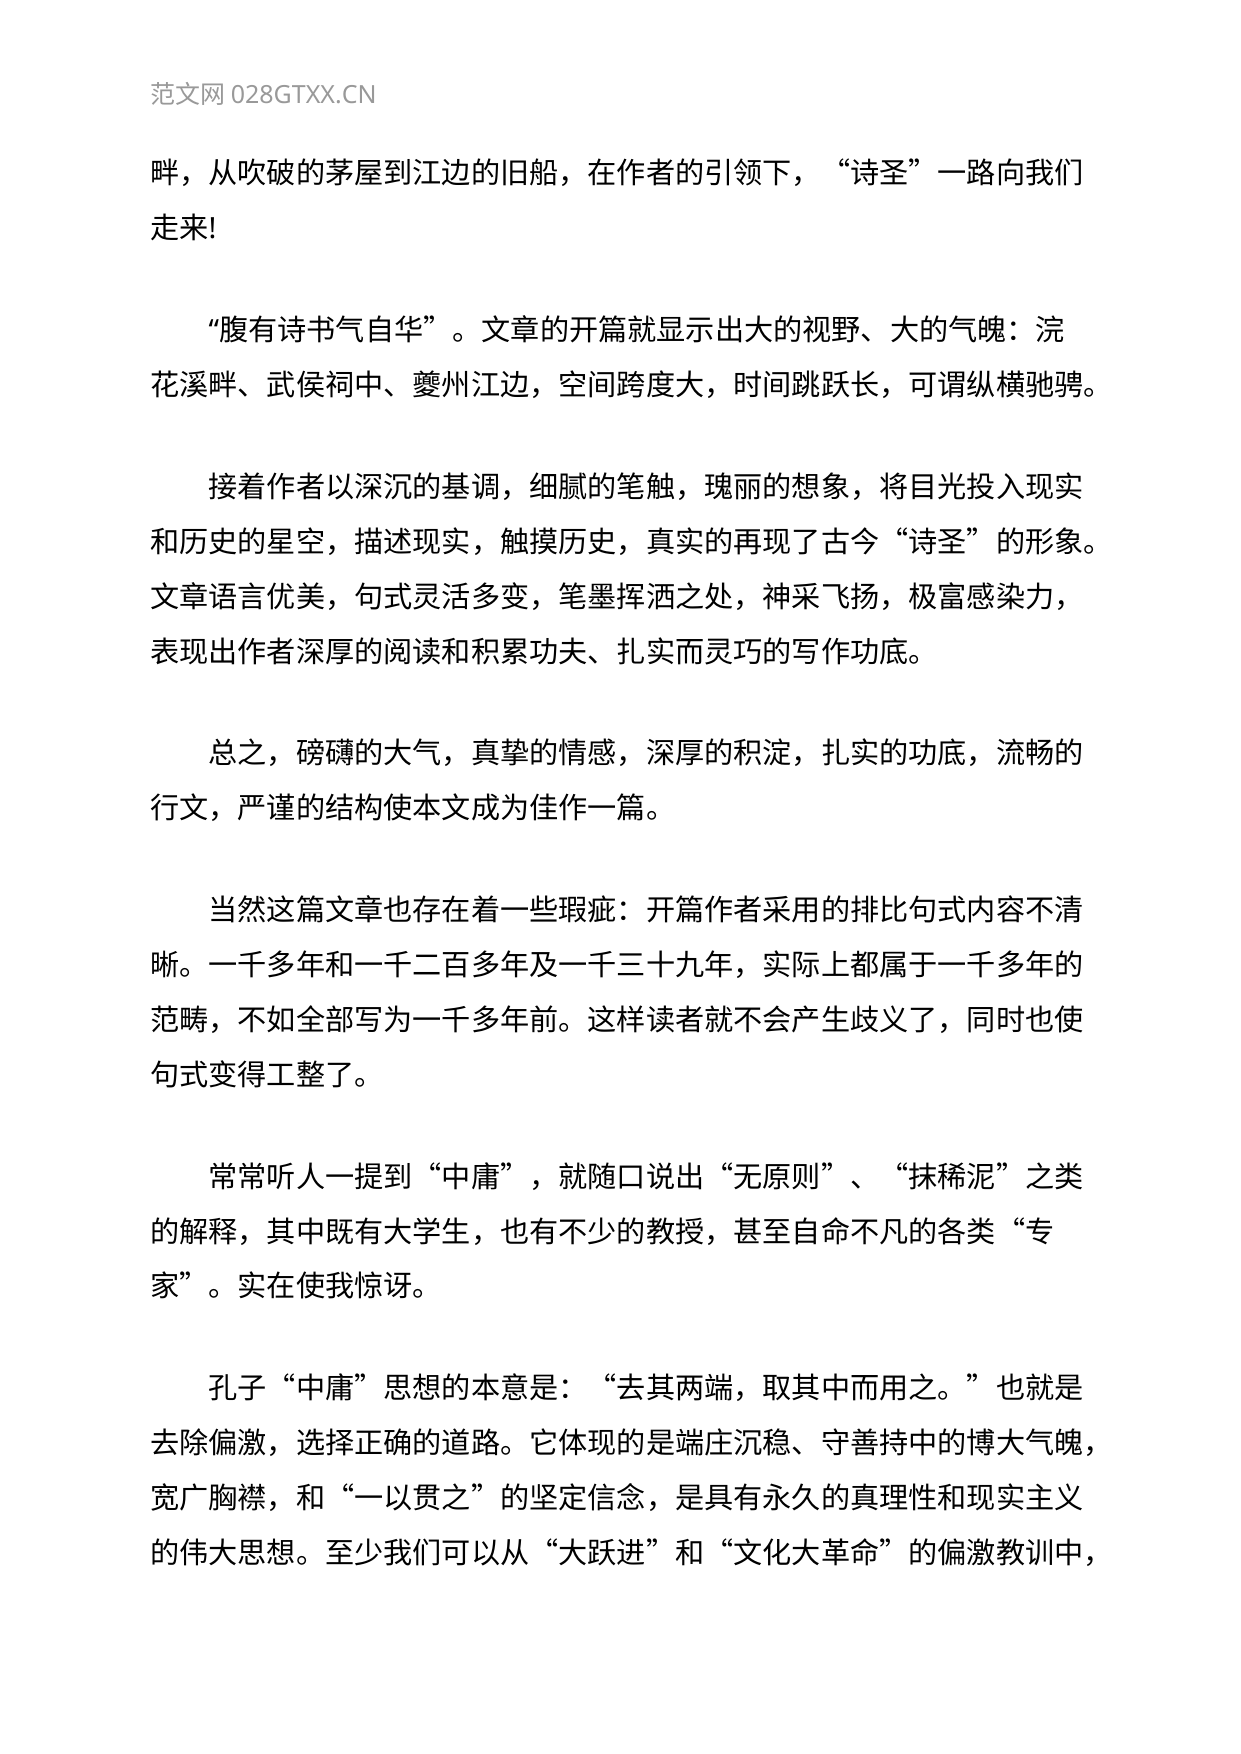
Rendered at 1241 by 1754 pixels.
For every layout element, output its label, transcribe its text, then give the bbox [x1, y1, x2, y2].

text “腹有诗书气自华”。文章的开篇就显示出大的视野、大的气魄：浣花溪畔、武侯祠中、夔州江边，空间跨度大，时间跳跃长，可谓纵横驰骋。 [150, 307, 1090, 404]
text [150, 150, 1090, 247]
text 当然这篇文章也存在着一些瑕疵：开篇作者采用的排比句式内容不清晰。一千多年和一千二百多年及一千三十九年，实际上都属于一千多年的范畴，不如全部写为一千多年前。这样读者就不会产生歧义了，同时也使句式变得工整了。 [150, 887, 1090, 1094]
text 总之，磅礴的大气，真挚的情感，深厚的积淀，扎实的功底，流畅的行文，严谨的结构使本文成为佳作一篇。 [150, 730, 1090, 827]
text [150, 1365, 1090, 1572]
text 接着作者以深沉的基调，细腻的笔触，瑰丽的想象，将目光投入现实和历史的星空，描述现实，触摸历史，真实的再现了古今“诗圣”的形象。文章语言优美，句式灵活多变，笔墨挥洒之处，神采飞扬，极富感染力，表现出作者深厚的阅读和积累功夫、扎实而灵巧的写作功底。 [150, 464, 1090, 671]
text 常常听人一提到“中庸”，就随口说出“无原则”、“抹稀泥”之类的解释，其中既有大学生，也有不少的教授，甚至自命不凡的各类“专家”。实在使我惊讶。 [150, 1153, 1090, 1305]
